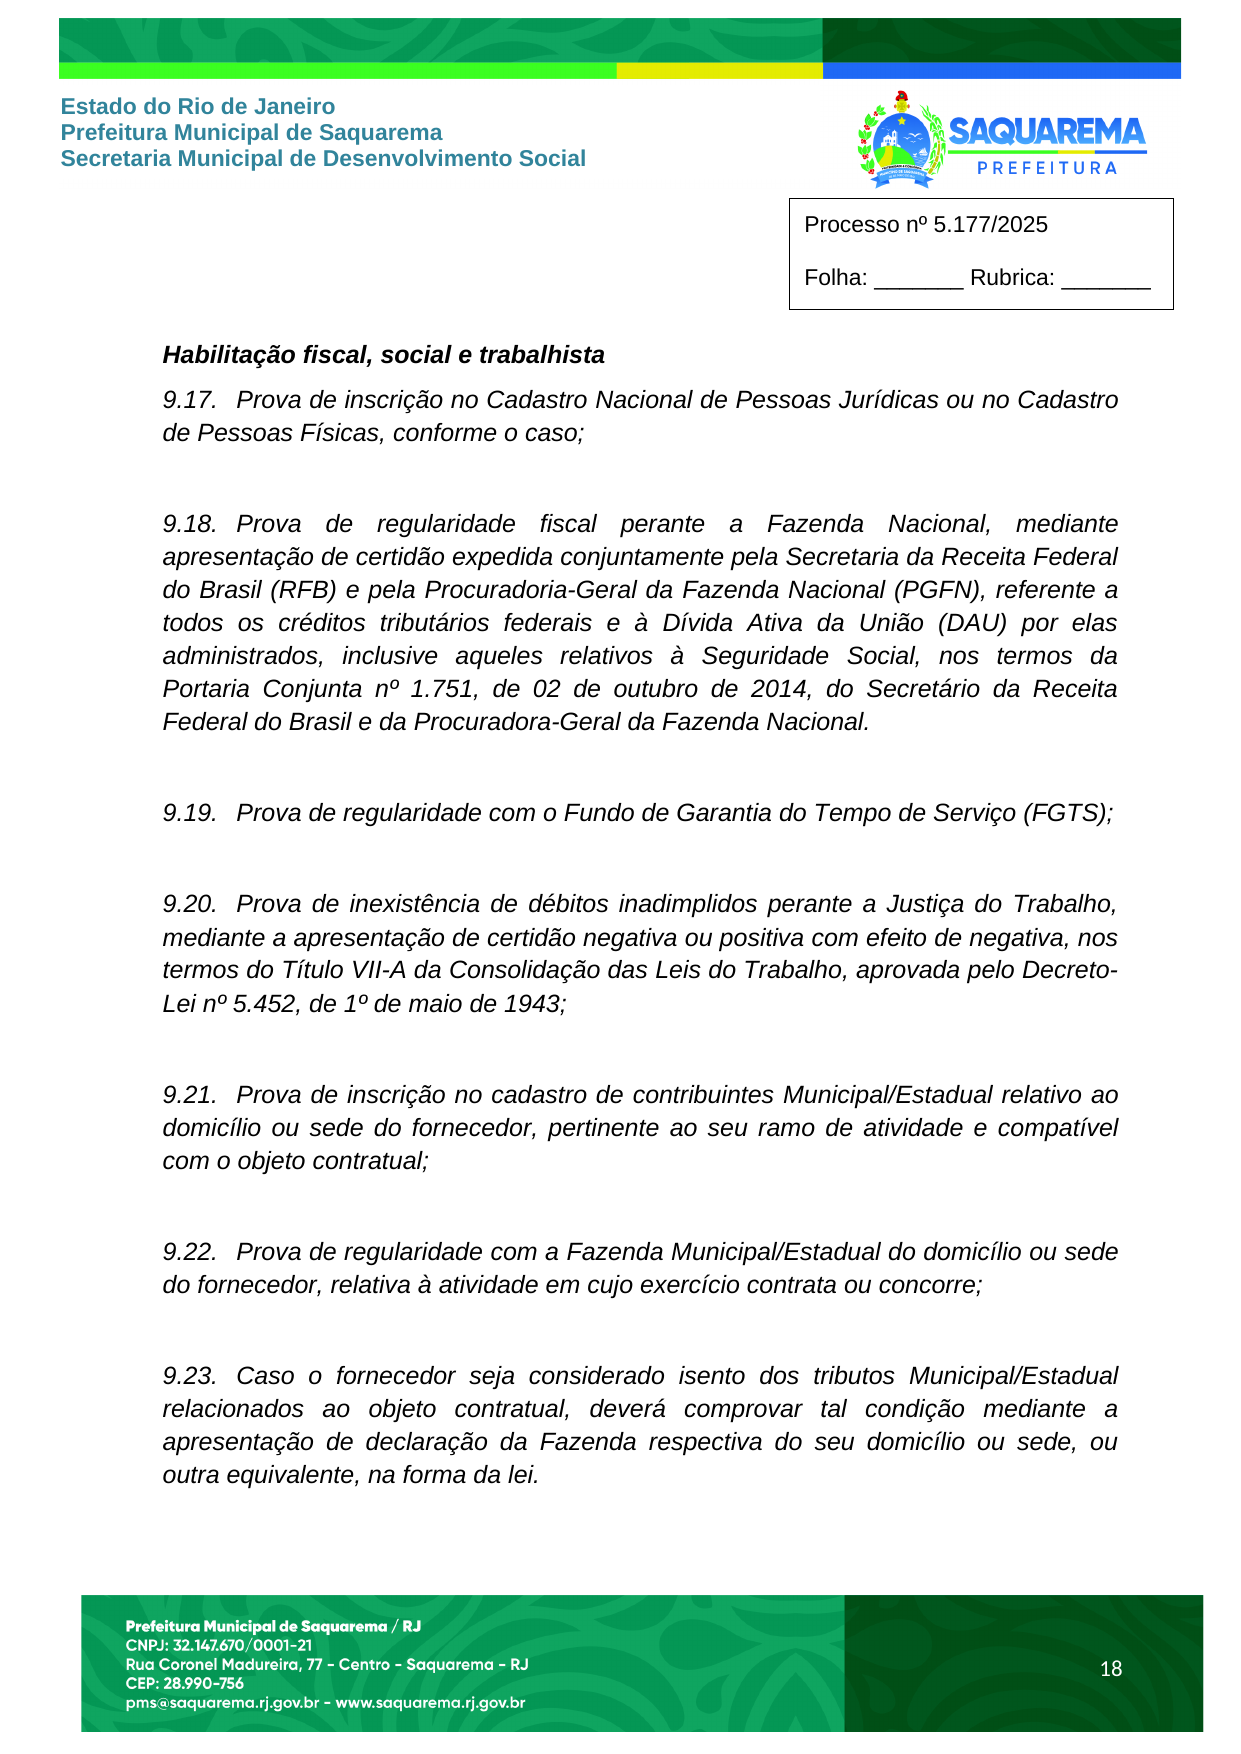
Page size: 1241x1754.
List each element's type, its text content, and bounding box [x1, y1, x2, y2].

text Prova de regularidade com o Fundo de Garantia do Tempo de Serviço (FGTS); [162, 798, 1122, 827]
text Prova de inscrição no cadastro de contribuintes Municipal/Estadual relativo ao domicílio ou sede do fornecedor, pertinente ao seu ramo de atividade e compatível com o objeto contratual; [162, 1079, 1122, 1174]
text Prova de inscrição no Cadastro Nacional de Pessoas Jurídicas ou no Cadastro de Pessoas Físicas, conforme o caso; [162, 385, 1122, 447]
picture [59, 18, 1182, 189]
text Prova de regularidade com a Fazenda Municipal/Estadual do domicílio ou sede do fornecedor, relativa à atividade em cujo exercício contrata ou concorre; [162, 1237, 1122, 1298]
text Prova de regularidade fiscal perante a Fazenda Nacional, mediante apresentação de certidão expedida conjuntamente pela Secretaria da Receita Federal do Brasil (RFB) e pela Procuradoria-Geral da Fazenda Nacional (PGFN), referente a todos os créditos tributários federais e à Dívida Ativa da União (DAU) por elas administrados, inclusive aqueles relativos à Seguridade Social, nos termos da Portaria Conjunta nº 1.751, de 02 de outubro de 2014, do Secretário da Receita Federal do Brasil e da Procuradora-Geral da Fazenda Nacional. [162, 509, 1122, 736]
picture [81, 1595, 1204, 1732]
text Caso o fornecedor seja considerado isento dos tributos Municipal/Estadual relacionados ao objeto contratual, deverá comprovar tal condição mediante a apresentação de declaração da Fazenda respectiva do seu domicílio ou sede, ou outra equivalente, na forma da lei. [162, 1361, 1122, 1488]
text Prova de inexistência de débitos inadimplidos perante a Justiça do Trabalho, mediante a apresentação de certidão negativa ou positiva com efeito de negativa, nos termos do Título VII-A da Consolidação das Leis do Trabalho, aprovada pelo Decreto-Lei nº 5.452, de 1º de maio de 1943; [162, 889, 1122, 1017]
text Habilitação fiscal, social e trabalhista [162, 340, 1122, 368]
